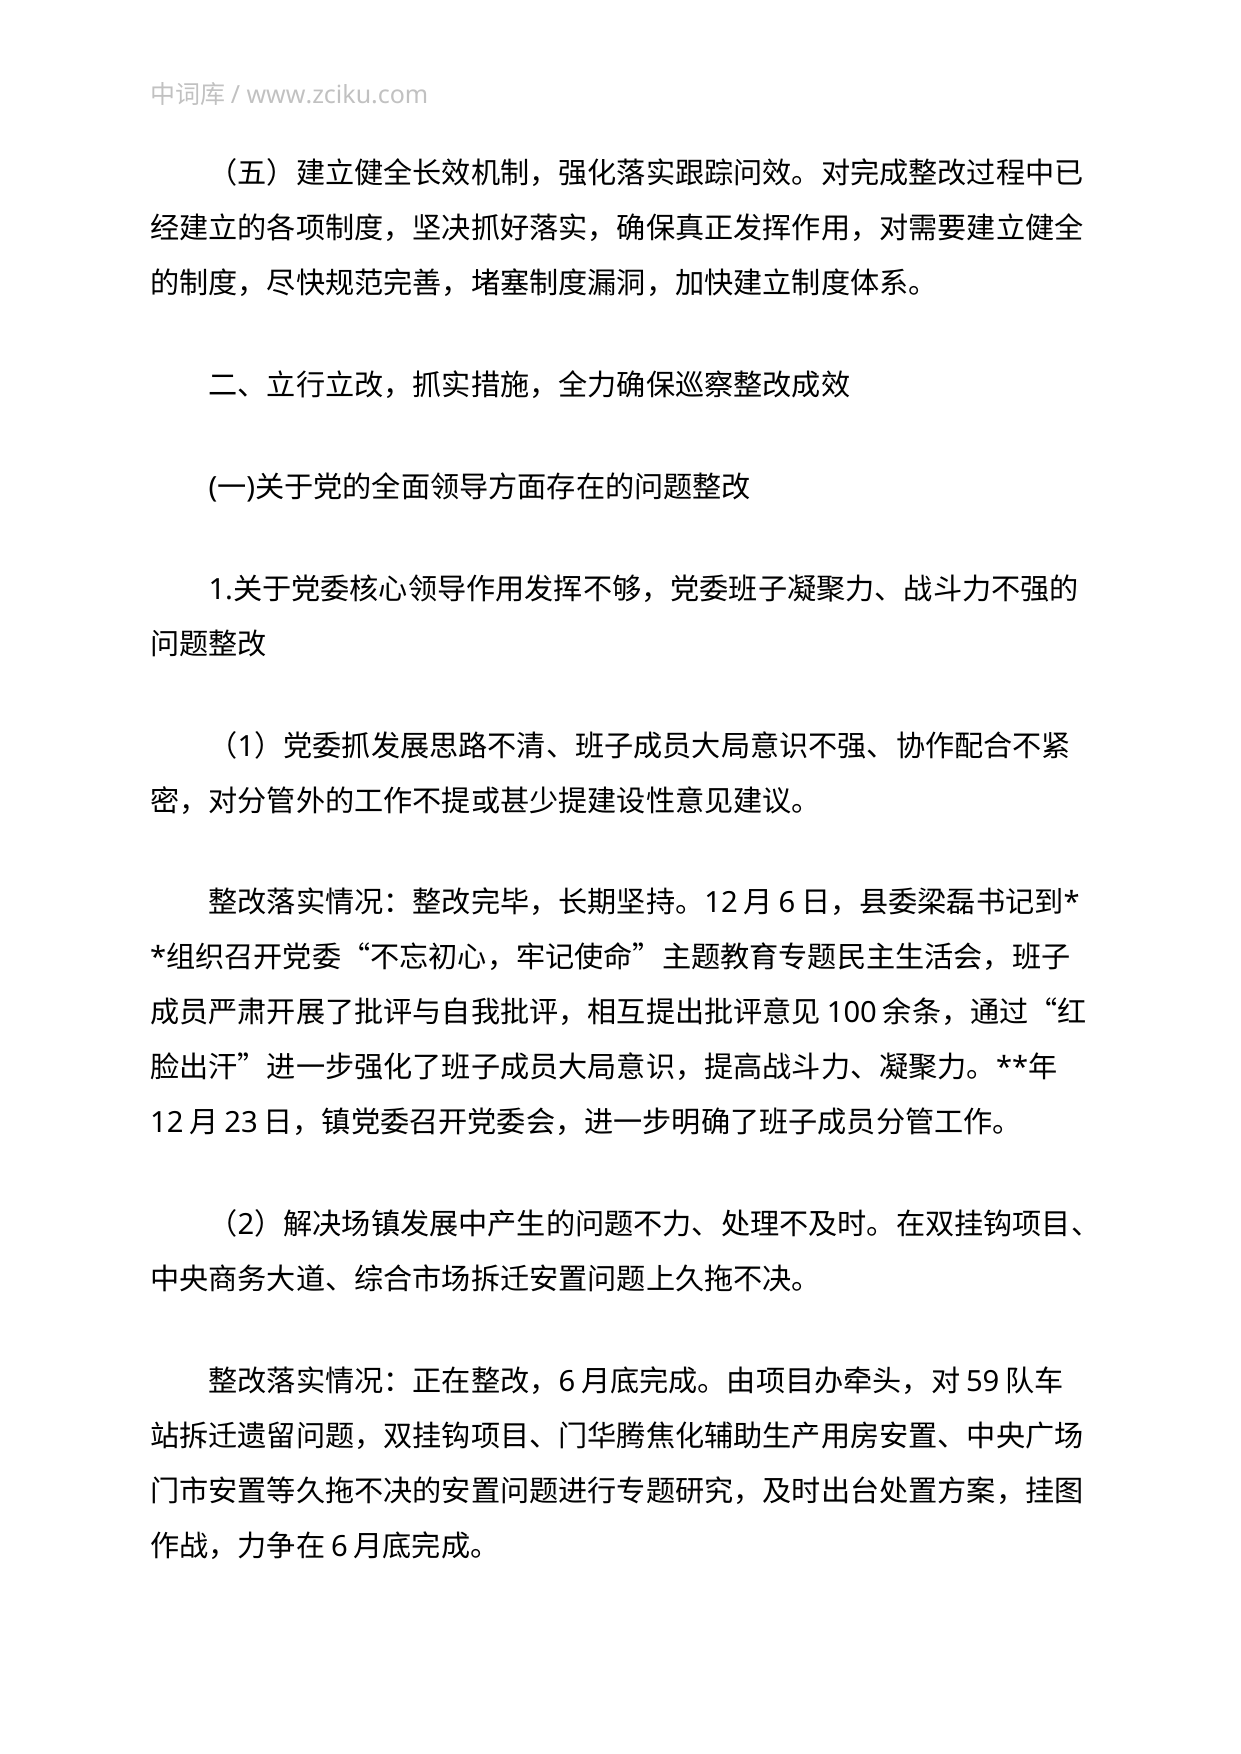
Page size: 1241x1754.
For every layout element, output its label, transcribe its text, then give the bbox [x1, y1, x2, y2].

text (一)关于党的全面领导方面存在的问题整改 [150, 463, 1090, 506]
text （五）建立健全长效机制，强化落实跟踪问效。对完成整改过程中已经建立的各项制度，坚决抓好落实，确保真正发挥作用，对需要建立健全的制度，尽快规范完善，堵塞制度漏洞，加快建立制度体系。 [150, 150, 1090, 302]
text 整改落实情况：整改完毕，长期坚持。12月6日，县委梁磊书记到**组织召开党委“不忘初心，牢记使命”主题教育专题民主生活会，班子成员严肃开展了批评与自我批评，相互提出批评意见100余条，通过“红脸出汗”进一步强化了班子成员大局意识，提高战斗力、凝聚力。**年12月23日，镇党委召开党委会，进一步明确了班子成员分管工作。 [150, 879, 1090, 1141]
text 1.关于党委核心领导作用发挥不够，党委班子凝聚力、战斗力不强的问题整改 [150, 565, 1090, 663]
text （2）解决场镇发展中产生的问题不力、处理不及时。在双挂钩项目、中央商务大道、综合市场拆迁安置问题上久拖不决。 [150, 1201, 1090, 1298]
text 二、立行立改，抓实措施，全力确保巡察整改成效 [150, 362, 1090, 404]
text 整改落实情况：正在整改，6月底完成。由项目办牵头，对59队车站拆迁遗留问题，双挂钩项目、门华腾焦化辅助生产用房安置、中央广场门市安置等久拖不决的安置问题进行专题研究，及时出台处置方案，挂图作战，力争在6月底完成。 [150, 1358, 1090, 1565]
text （1）党委抓发展思路不清、班子成员大局意识不强、协作配合不紧密，对分管外的工作不提或甚少提建设性意见建议。 [150, 722, 1090, 819]
